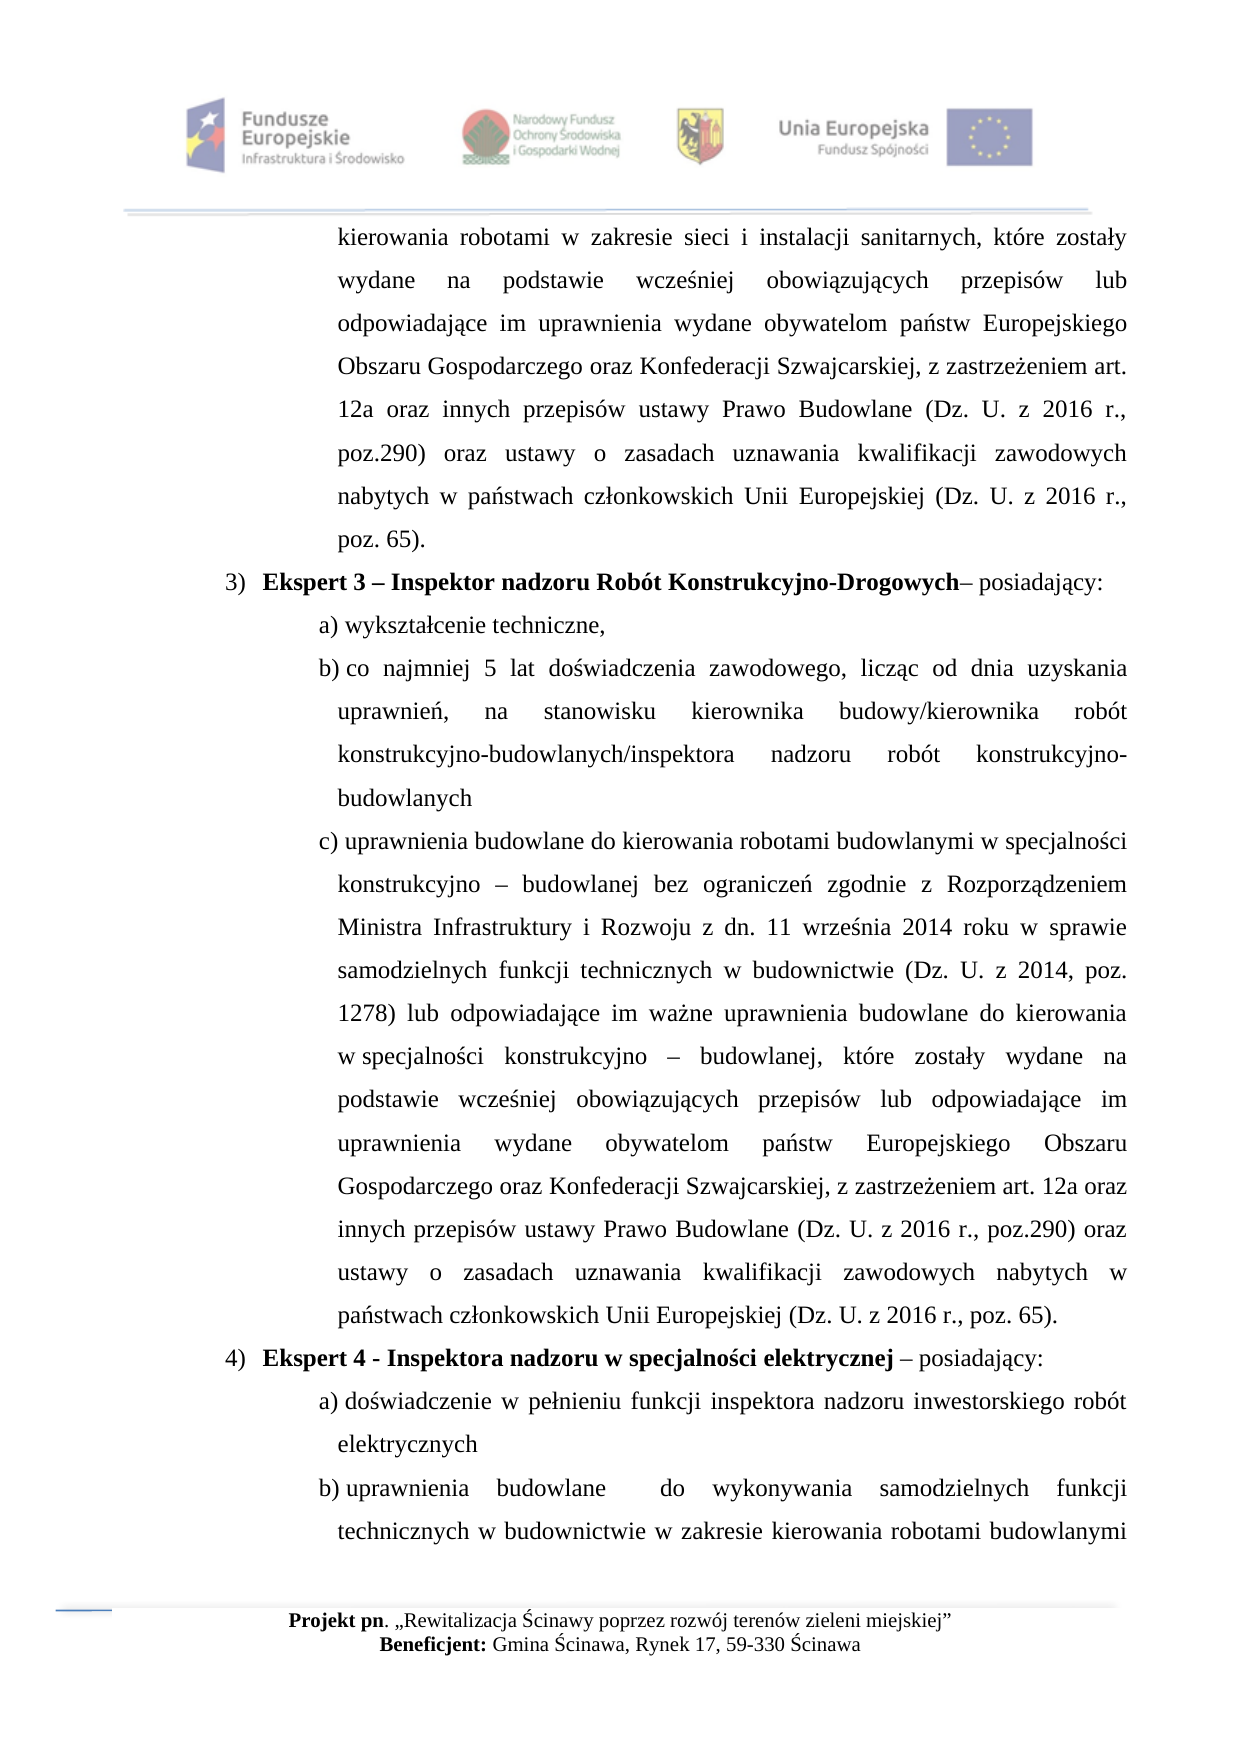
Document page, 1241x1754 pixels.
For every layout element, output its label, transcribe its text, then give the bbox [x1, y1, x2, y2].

picture [112, 73, 1117, 222]
list Ekspert 4 - Inspektora nadzoru w specjalności elektrycznej – posiadający: [225, 1343, 1128, 1372]
list Ekspert 3 – Inspektor nadzoru Robót Konstrukcyjno-Drogowych– posiadający: [225, 567, 1128, 596]
list wykształcenie techniczne, [319, 610, 1128, 639]
list co najmniej 5 lat doświadczenia zawodowego, licząc od dnia uzyskania uprawnień, na stanowisku kierownika budowy/kierownika robót konstrukcyjno-budowlanych/inspektora nadzoru robót konstrukcyjno-budowlanych [319, 653, 1128, 811]
list doświadczenie w pełnieniu funkcji inspektora nadzoru inwestorskiego robót elektrycznych [319, 1386, 1128, 1458]
list uprawnienia budowlane do kierowania robotami budowlanymi w specjalności konstrukcyjno – budowlanej bez ograniczeń zgodnie z Rozporządzeniem Ministra Infrastruktury i Rozwoju z dn. 11 września 2014 roku w sprawie samodzielnych funkcji technicznych w budownictwie (Dz. U. z 2014, poz. 1278) lub odpowiadające im ważne uprawnienia budowlane do kierowania w specjalności konstrukcyjno – budowlanej, które zostały wydane na podstawie wcześniej obowiązujących przepisów lub odpowiadające im uprawnienia wydane obywatelom państw Europejskiego Obszaru Gospodarczego oraz Konfederacji Szwajcarskiej, z zastrzeżeniem art. 12a oraz innych przepisów ustawy Prawo Budowlane (Dz. U. z 2016 r., poz.290) oraz ustawy o zasadach uznawania kwalifikacji zawodowych nabytych w państwach członkowskich Unii Europejskiej (Dz. U. z 2016 r., poz. 65). [319, 826, 1128, 1329]
